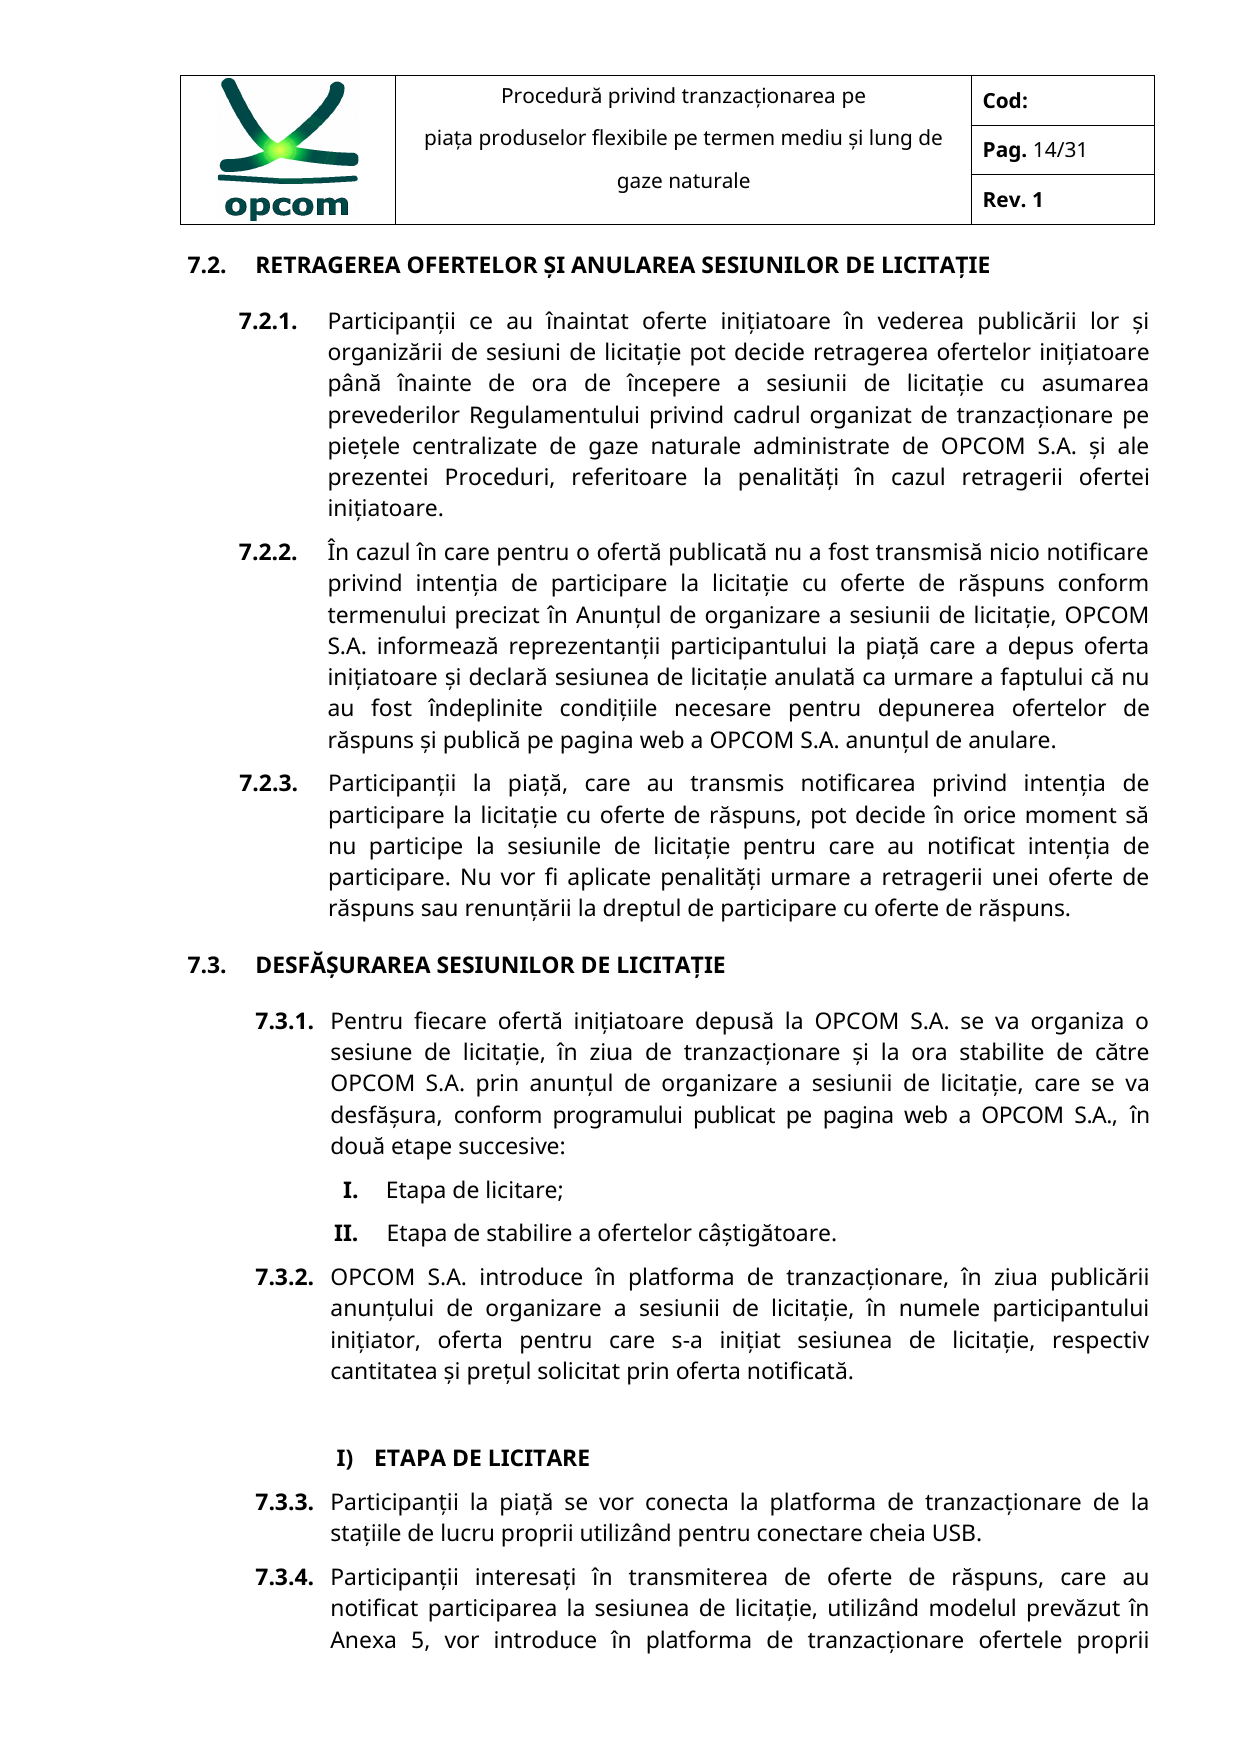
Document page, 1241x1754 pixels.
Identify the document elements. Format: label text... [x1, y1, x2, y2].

list În cazul în care pentru o ofertă publicată nu a fost transmisă nicio notificare privind intenția de participare la licitație cu oferte de răspuns conform termenului precizat în Anunțul de organizare a sesiunii de licitație, OPCOM S.A. informează reprezentanții participantului la piață care a depus oferta inițiatoare și declară sesiunea de licitație anulată ca urmare a faptului că nu au fost îndeplinite condițiile necesare pentru depunerea ofertelor de răspuns și publică pe pagina web a OPCOM S.A. anunțul de anulare. [239, 536, 1150, 755]
list Participanții ce au înaintat oferte inițiatoare în vederea publicării lor și organizării de sesiuni de licitație pot decide retragerea ofertelor inițiatoare până înainte de ora de începere a sesiunii de licitație cu asumarea prevederilor Regulamentului privind cadrul organizat de tranzacționare pe piețele centralizate de gaze naturale administrate de OPCOM S.A. și ale prezentei Proceduri, referitoare la penalități în cazul retragerii ofertei inițiatoare. [239, 305, 1150, 523]
list ETAPA DE LICITARE [336, 1442, 1150, 1473]
list RETRAGEREA OFERTELOR ȘI ANULAREA SESIUNILOR DE LICITAȚIE [227, 248, 1150, 280]
list OPCOM S.A. introduce în platforma de tranzacționare, în ziua publicării anunțului de organizare a sesiunii de licitație, în numele participantului inițiator, oferta pentru care s-a inițiat sesiunea de licitație, respectiv cantitatea și prețul solicitat prin oferta notificată. [255, 1261, 1150, 1386]
list Participanții la piață, care au transmis notificarea privind intenția de participare la licitație cu oferte de răspuns, pot decide în orice moment să nu participe la sesiunile de licitație pentru care au notificat intenția de participare. Nu vor fi aplicate penalități urmare a retragerii unei oferte de răspuns sau renunțării la dreptul de participare cu oferte de răspuns. [239, 767, 1150, 923]
list Etapa de licitare; [358, 1173, 1150, 1205]
list Pentru fiecare ofertă inițiatoare depusă la OPCOM S.A. se va organiza o sesiune de licitație, în ziua de tranzacționare și la ora stabilite de către OPCOM S.A. prin anunțul de organizare a sesiunii de licitație, care se va desfășura, conform programului publicat pe pagina web a OPCOM S.A., în două etape succesive: [255, 1005, 1150, 1161]
picture [217, 78, 359, 221]
list DESFĂȘURAREA SESIUNILOR DE LICITAȚIE [227, 948, 1150, 980]
list Etapa de stabilire a ofertelor câștigătoare. [358, 1217, 1150, 1248]
list Participanții la piață se vor conecta la platforma de tranzacționare de la stațiile de lucru proprii utilizând pentru conectare cheia USB. [255, 1486, 1150, 1548]
